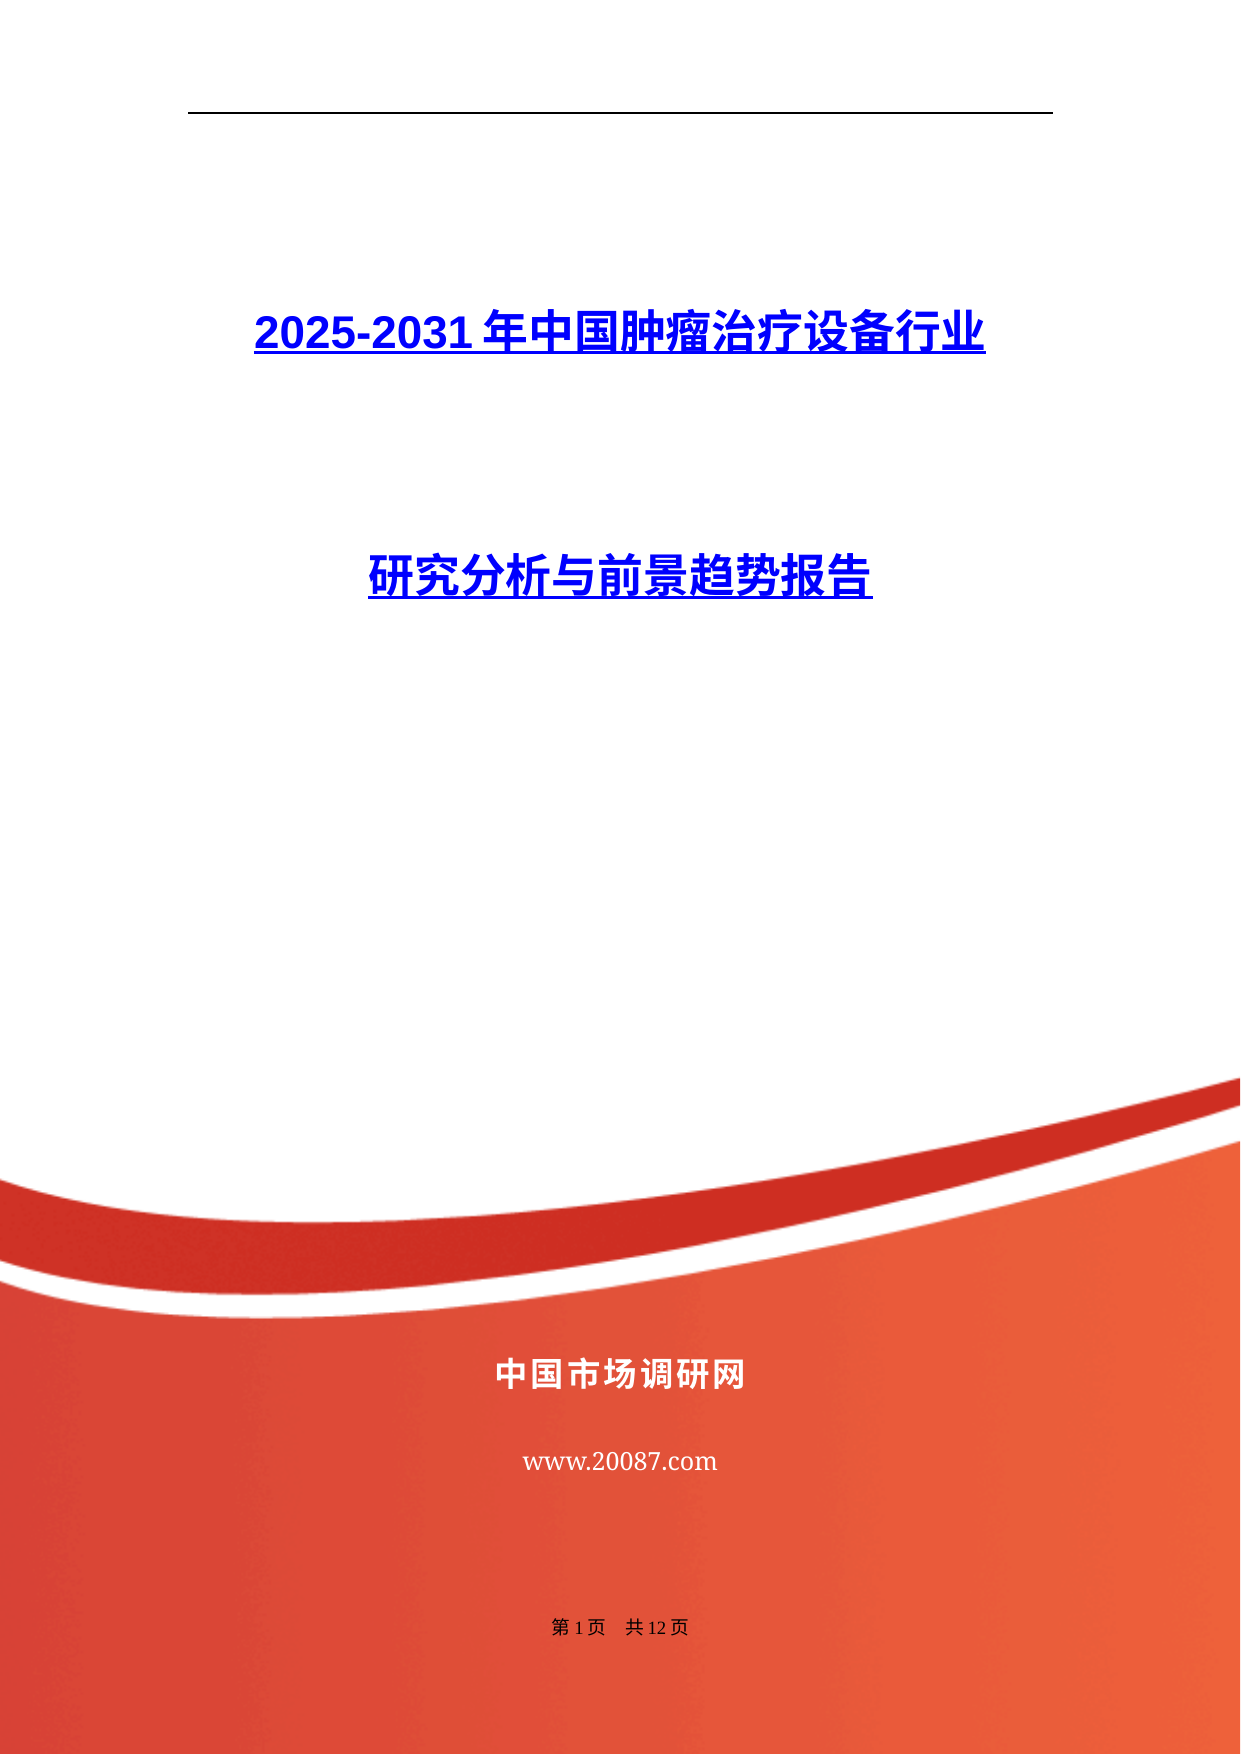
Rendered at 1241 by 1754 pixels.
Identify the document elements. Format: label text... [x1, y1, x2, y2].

table_header 2025-2031年中国肿瘤治疗设备行业研究分析与前景趋势报告 [188, 207, 1053, 773]
subtitle 中国市场调研网 [187, 1339, 1053, 1404]
text www.20087.com [187, 1428, 1053, 1493]
picture [0, 1006, 1241, 1754]
